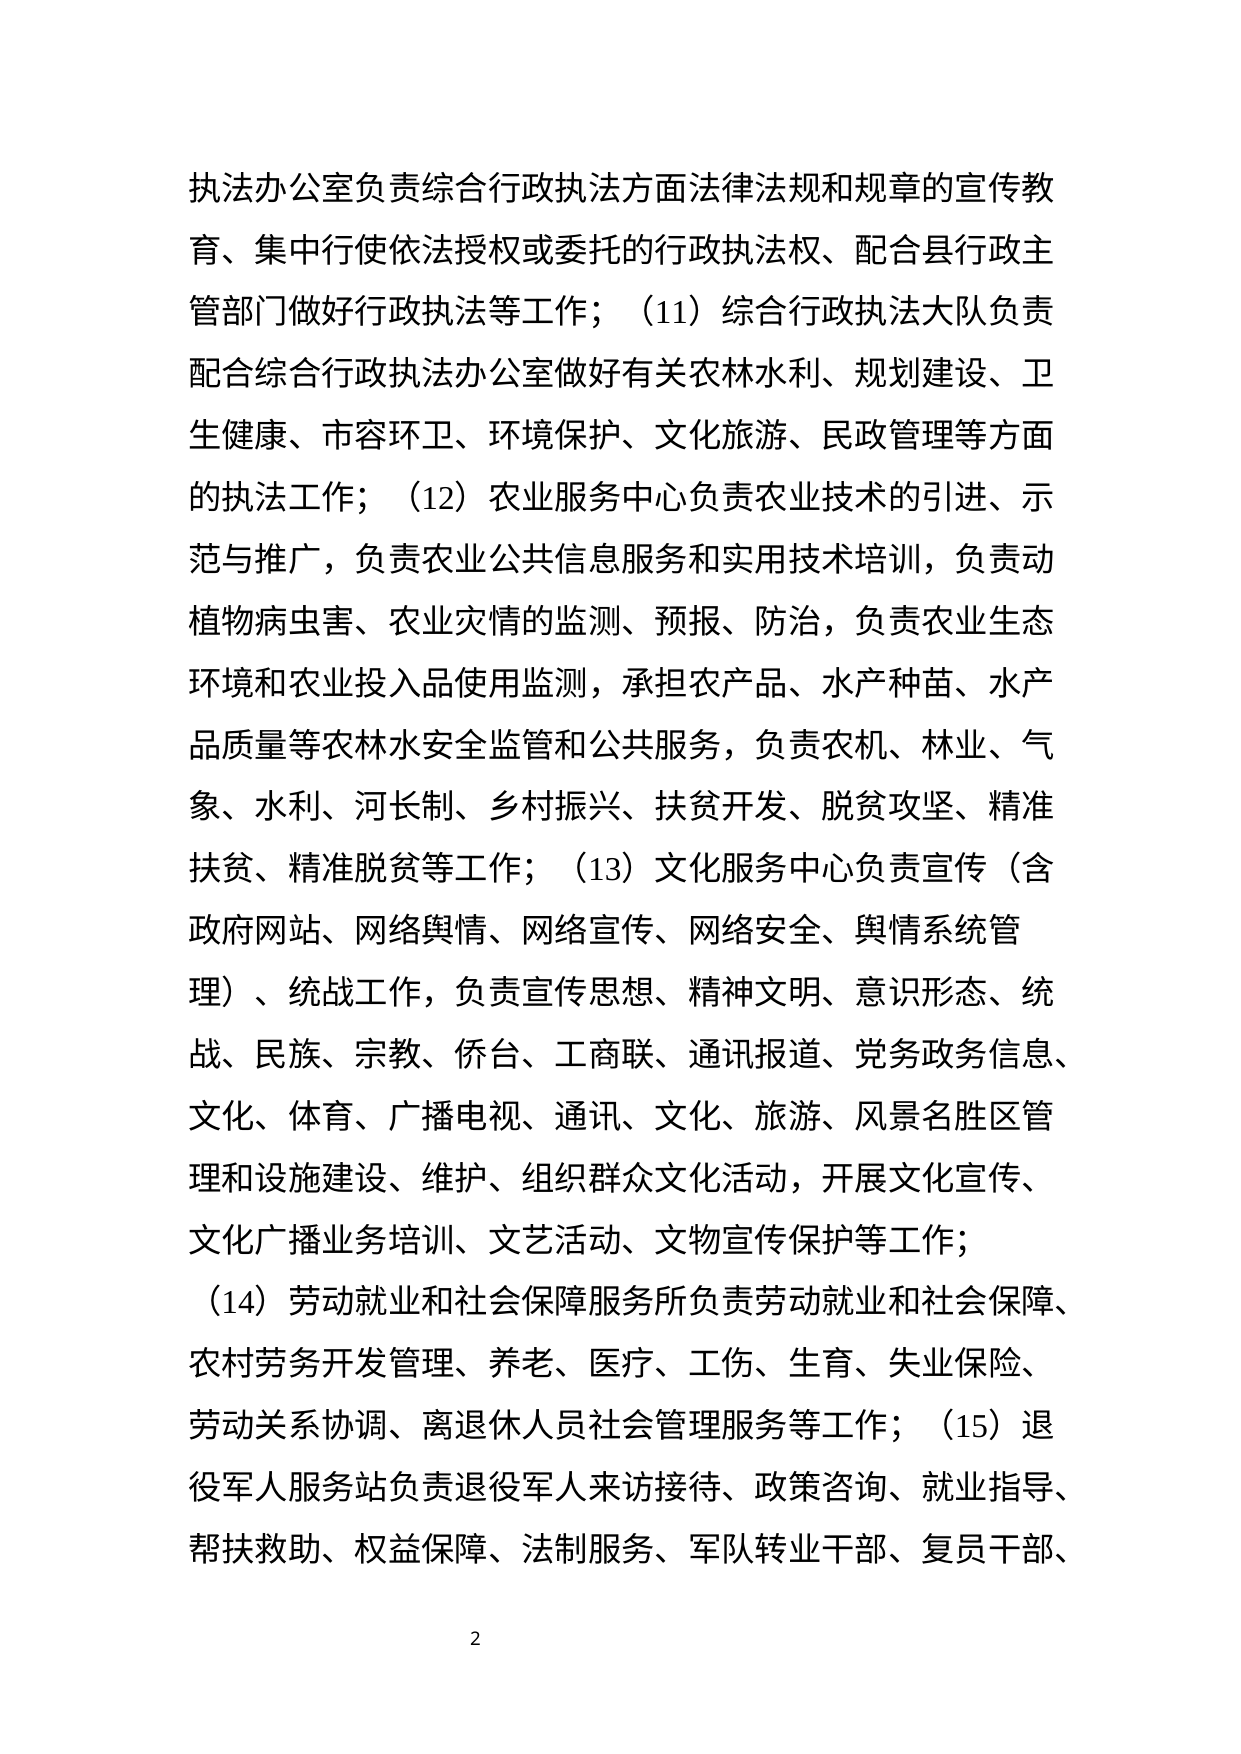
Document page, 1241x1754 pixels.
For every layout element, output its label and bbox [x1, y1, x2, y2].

text [188, 151, 1086, 1574]
